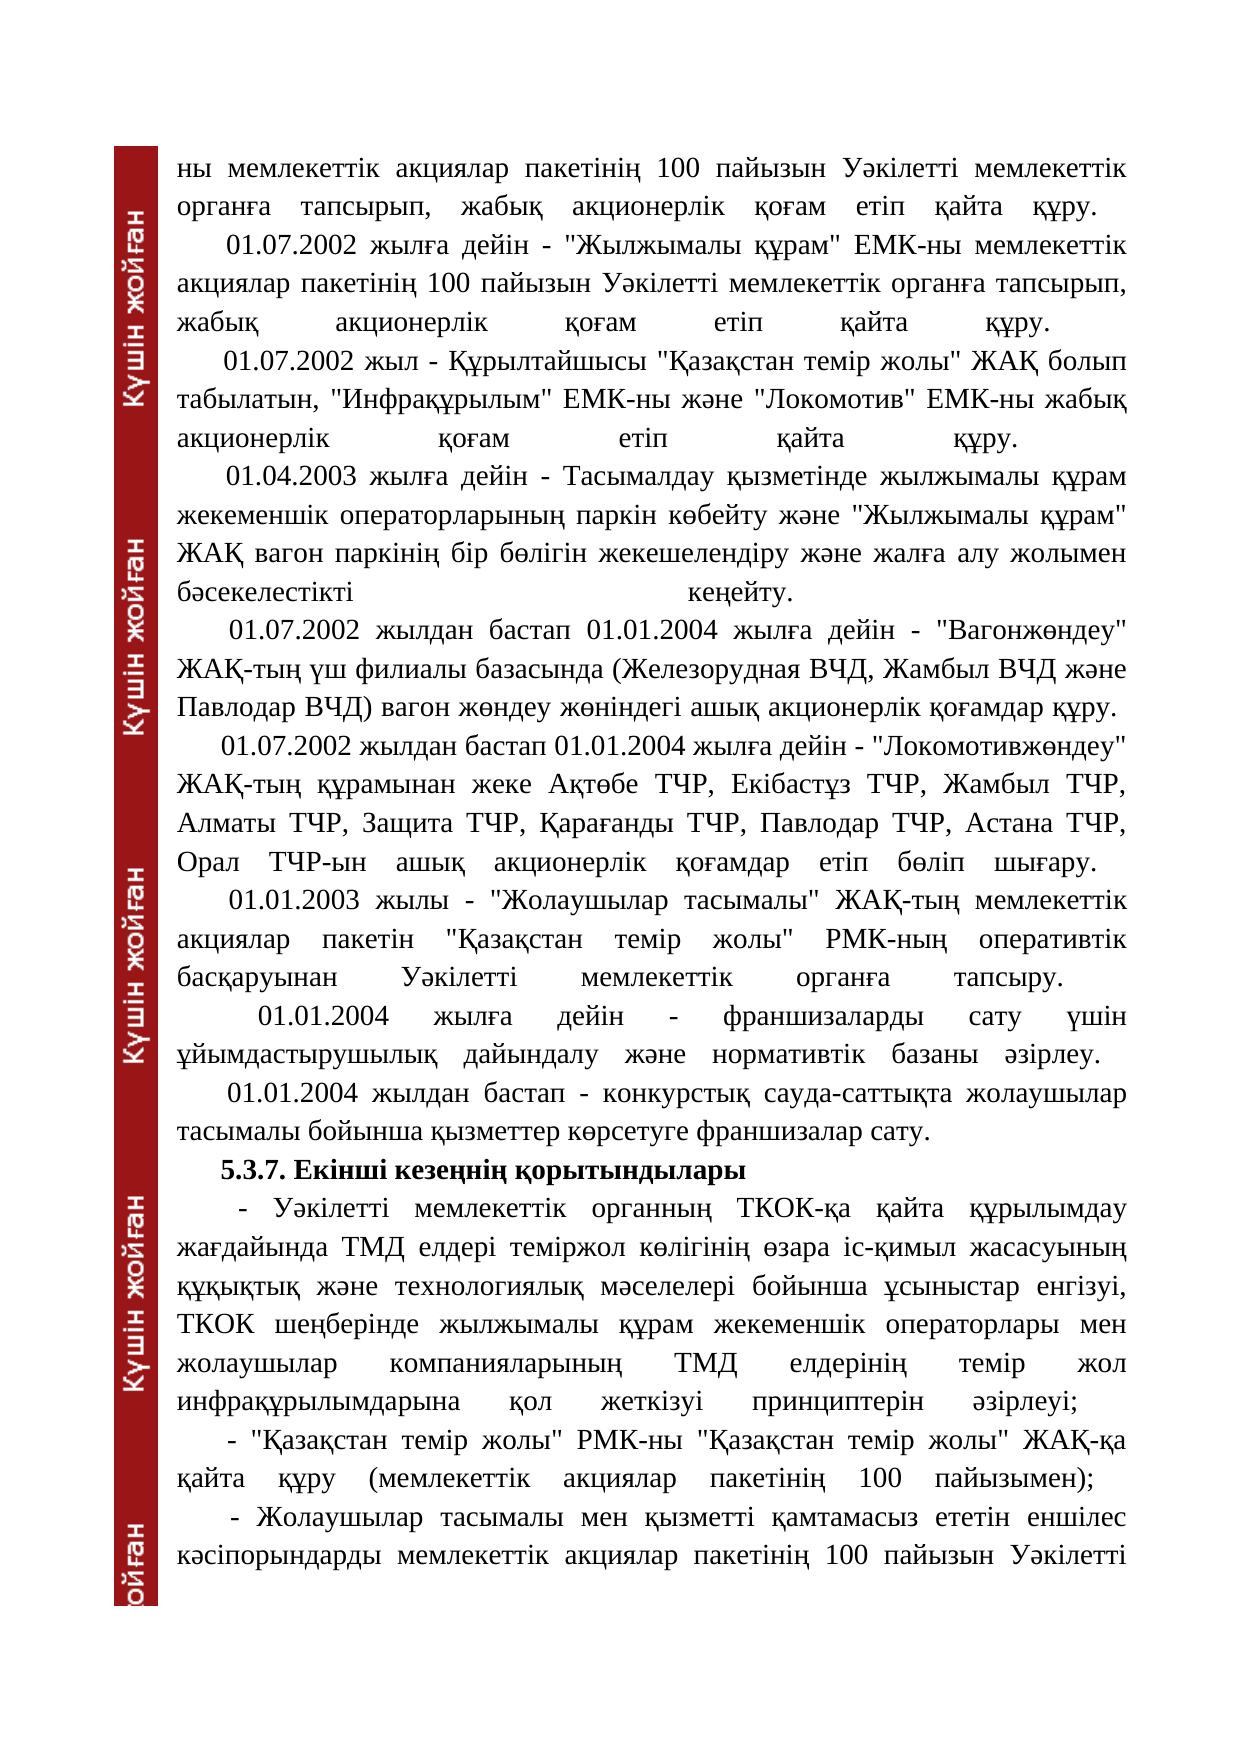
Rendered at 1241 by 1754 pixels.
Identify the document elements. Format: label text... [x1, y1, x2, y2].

picture [114, 1186, 158, 1191]
picture [114, 146, 158, 150]
picture [114, 1147, 158, 1152]
text 5.3.7. Екінші кезеңнің қорытындылары [112, 1152, 1128, 1186]
picture [114, 1571, 158, 1606]
